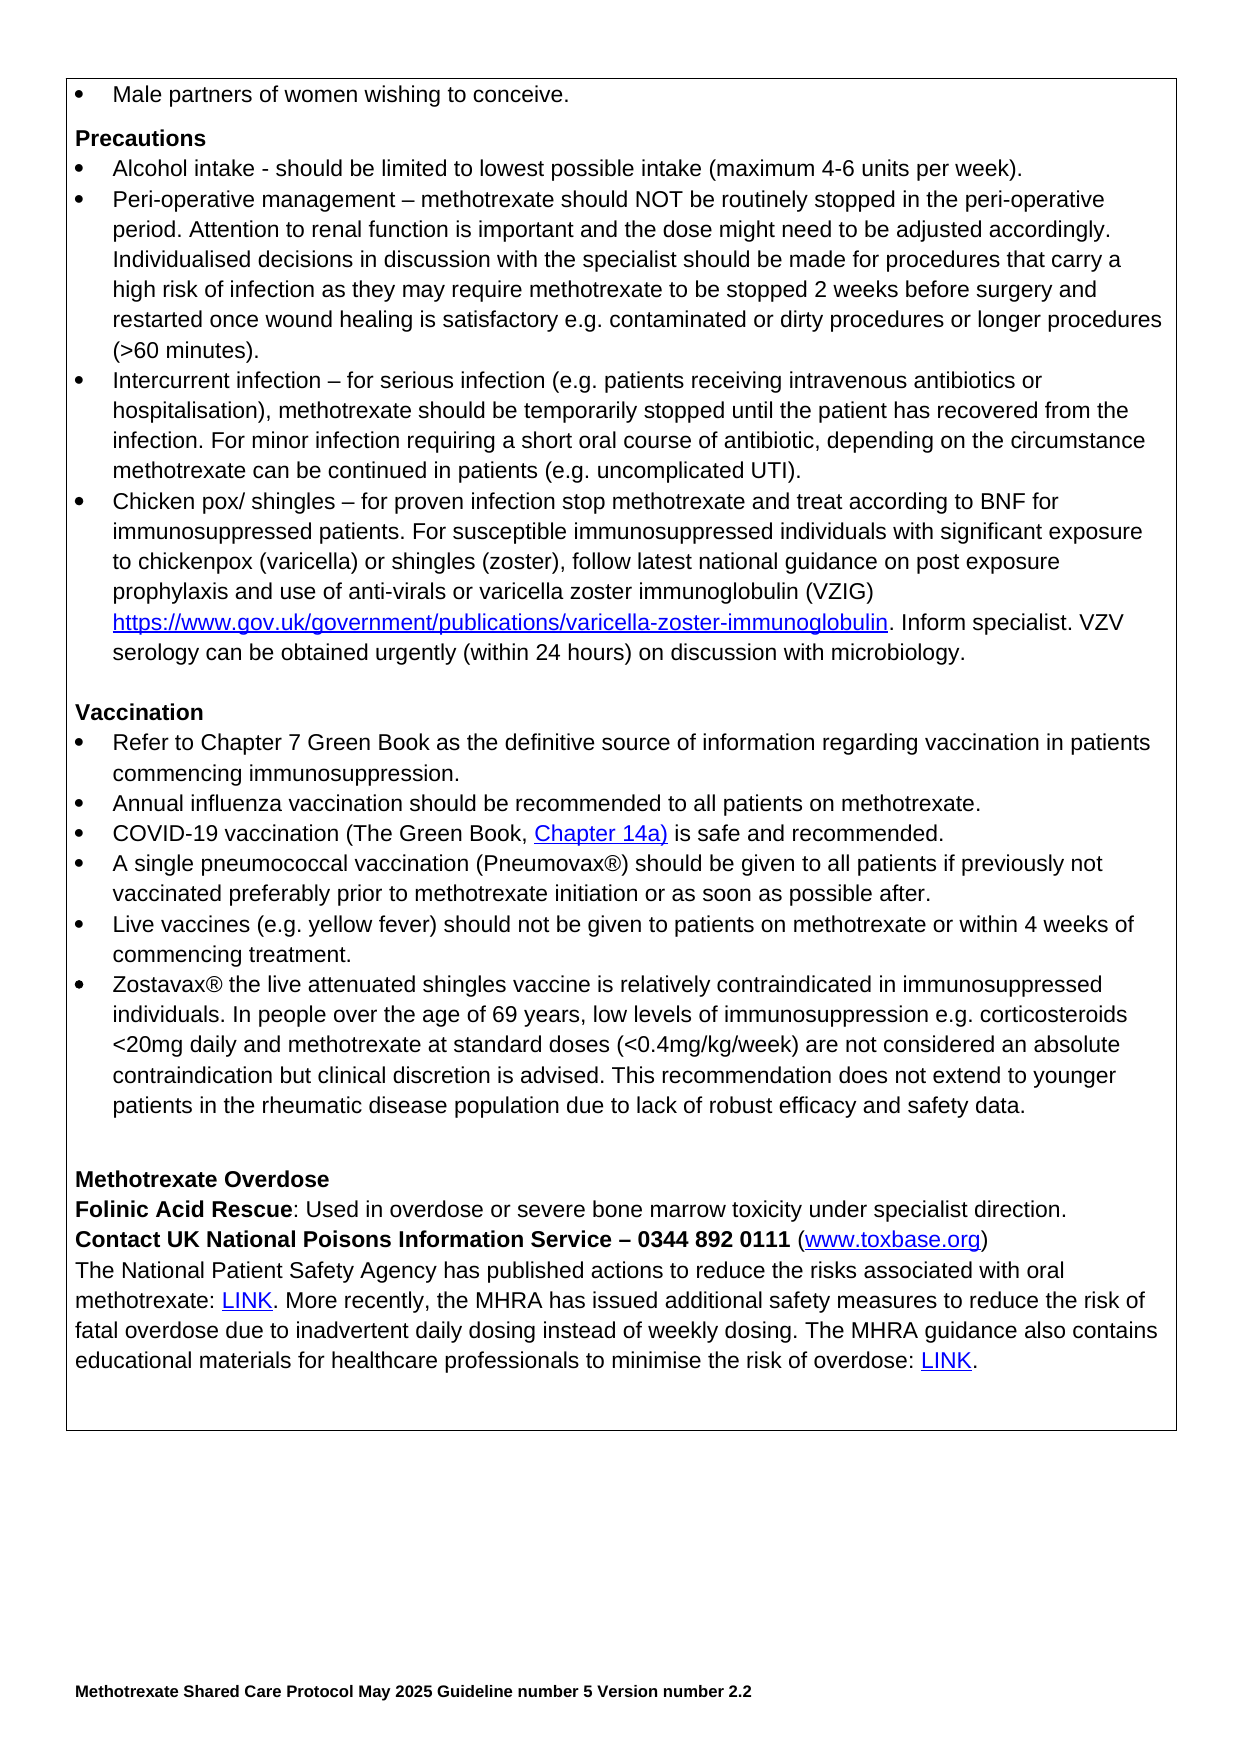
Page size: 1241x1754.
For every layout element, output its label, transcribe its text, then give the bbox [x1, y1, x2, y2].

list Refer to Chapter 7 Green Book as the definitive source of information regarding vaccination in patients commencing immunosuppression. [67, 726, 1176, 786]
list Zostavax® the live attenuated shingles vaccine is relatively contraindicated in immunosuppressed individuals. In people over the age of 69 years, low levels of immunosuppression e.g. corticosteroids <20mg daily and methotrexate at standard doses (<0.4mg/kg/week) are not considered an absolute contraindication but clinical discretion is advised. This recommendation does not extend to younger patients in the rheumatic disease population due to lack of robust efficacy and safety data. [67, 968, 1176, 1118]
text Folinic Acid Rescue: Used in overdose or severe bone marrow toxicity under specialist direction. [67, 1193, 1176, 1223]
text Methotrexate Overdose [67, 1163, 1176, 1192]
list Peri-operative management – methotrexate should NOT be routinely stopped in the peri-operative period. Attention to renal function is important and the dose might need to be adjusted accordingly. Individualised decisions in discussion with the specialist should be made for procedures that carry a high risk of infection as they may require methotrexate to be stopped 2 weeks before surgery and restarted once wound healing is satisfactory e.g. contaminated or dirty procedures or longer procedures (>60 minutes). [67, 182, 1176, 363]
list Annual influenza vaccination should be recommended to all patients on methotrexate. [67, 787, 1176, 816]
text Vaccination [67, 696, 1176, 726]
list Alcohol intake - should be limited to lowest possible intake (maximum 4-6 units per week). [67, 152, 1176, 182]
list Intercurrent infection – for serious infection (e.g. patients receiving intravenous antibiotics or hospitalisation), methotrexate should be temporarily stopped until the patient has recovered from the infection. For minor infection requiring a short oral course of antibiotic, depending on the circumstance methotrexate can be continued in patients (e.g. uncomplicated UTI). [67, 364, 1176, 484]
list Live vaccines (e.g. yellow fever) should not be given to patients on methotrexate or within 4 weeks of commencing treatment. [67, 907, 1176, 967]
list COVID-19 vaccination (The Green Book, Chapter 14a) is safe and recommended. [67, 817, 1176, 846]
text Precautions [67, 122, 1176, 152]
list Chicken pox/ shingles – for proven infection stop methotrexate and treat according to BNF for immunosuppressed patients. For susceptible immunosuppressed individuals with significant exposure to chickenpox (varicella) or shingles (zoster), follow latest national guidance on post exposure prophylaxis and use of anti-virals or varicella zoster immunoglobulin (VZIG) https://www.gov.uk/government/publications/varicella-zoster-immunoglobulin. Inform specialist. VZV serology can be obtained urgently (within 24 hours) on discussion with microbiology. [67, 484, 1176, 665]
list A single pneumococcal vaccination (Pneumovax®) should be given to all patients if previously not vaccinated preferably prior to methotrexate initiation or as soon as possible after. [67, 847, 1176, 907]
text The National Patient Safety Agency has published actions to reduce the risks associated with oral methotrexate: LINK. More recently, the MHRA has issued additional safety measures to reduce the risk of fatal overdose due to inadvertent daily dosing instead of weekly dosing. The MHRA guidance also contains educational materials for healthcare professionals to minimise the risk of overdose: LINK. [67, 1253, 1176, 1374]
list Male partners of women wishing to conceive. [67, 79, 1176, 108]
text Contact UK National Poisons Information Service – 0344 892 0111 (www.toxbase.org) [67, 1223, 1176, 1253]
